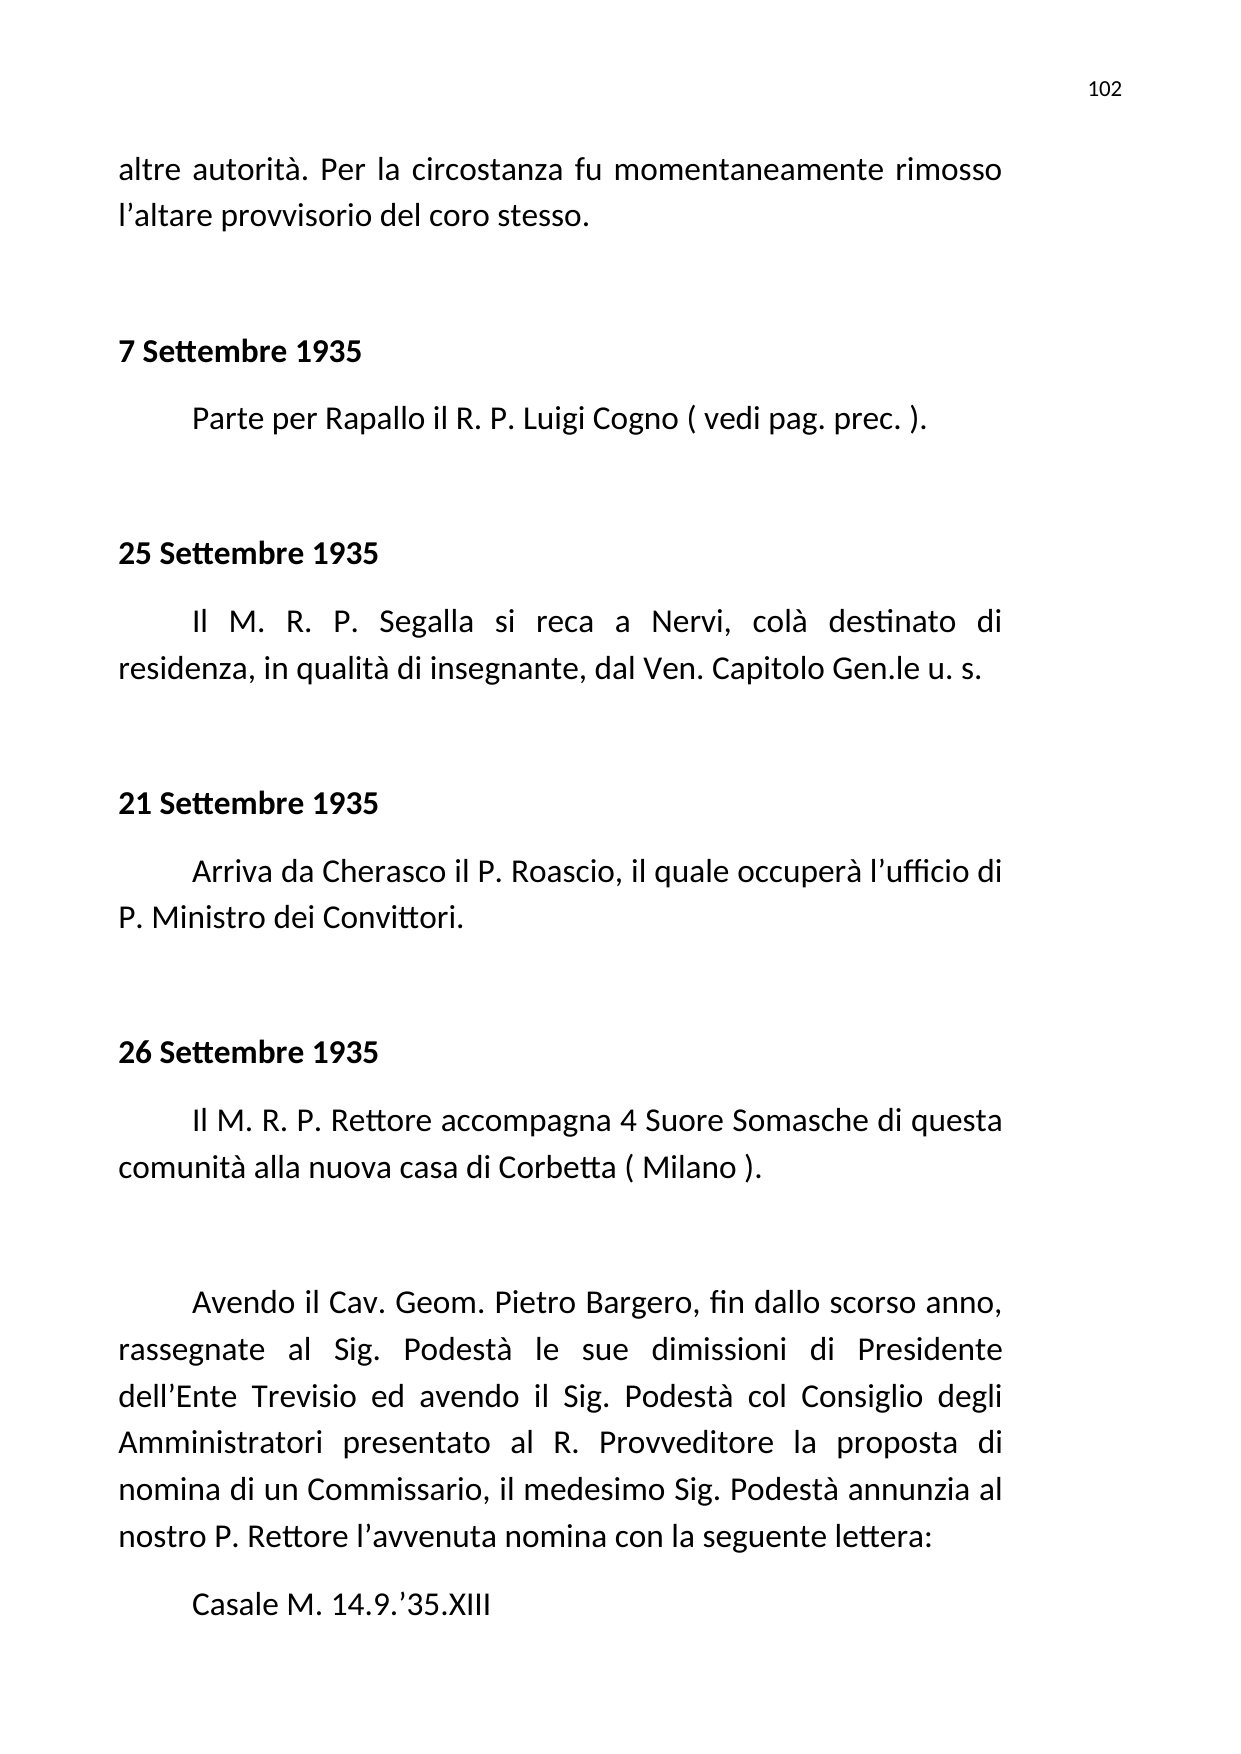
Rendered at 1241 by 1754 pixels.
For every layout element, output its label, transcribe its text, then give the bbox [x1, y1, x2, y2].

text 21 Settembre 1935 [118, 782, 1004, 823]
text 26 Settembre 1935 [118, 1032, 1004, 1072]
text Casale M. 14.9.’35.XIII [118, 1583, 1004, 1623]
text 25 Settembre 1935 [118, 532, 1004, 573]
text Il M. R. P. Segalla si reca a Nervi, colà destinato di residenza, in qualità di insegnante, dal Ven. Capitolo Gen.le u. s. [118, 600, 1004, 687]
text Parte per Rapallo il R. P. Luigi Cogno ( vedi pag. prec. ). [118, 397, 1004, 438]
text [118, 148, 1004, 235]
text Il M. R. P. Rettore accompagna 4 Suore Somasche di questa comunità alla nuova casa di Corbetta ( Milano ). [118, 1099, 1004, 1187]
text Arriva da Cherasco il P. Roascio, il quale occuperà l’ufficio di P. Ministro dei Convittori. [118, 849, 1004, 937]
text 7 Settembre 1935 [118, 329, 1004, 370]
text Avendo il Cav. Geom. Pietro Bargero, fin dallo scorso anno, rassegnate al Sig. Podestà le sue dimissioni di Presidente dell’Ente Trevisio ed avendo il Sig. Podestà col Consiglio degli Amministratori presentato al R. Provveditore la proposta di nomina di un Commissario, il medesimo Sig. Podestà annunzia al nostro P. Rettore l’avvenuta nomina con la seguente lettera: [118, 1281, 1004, 1556]
